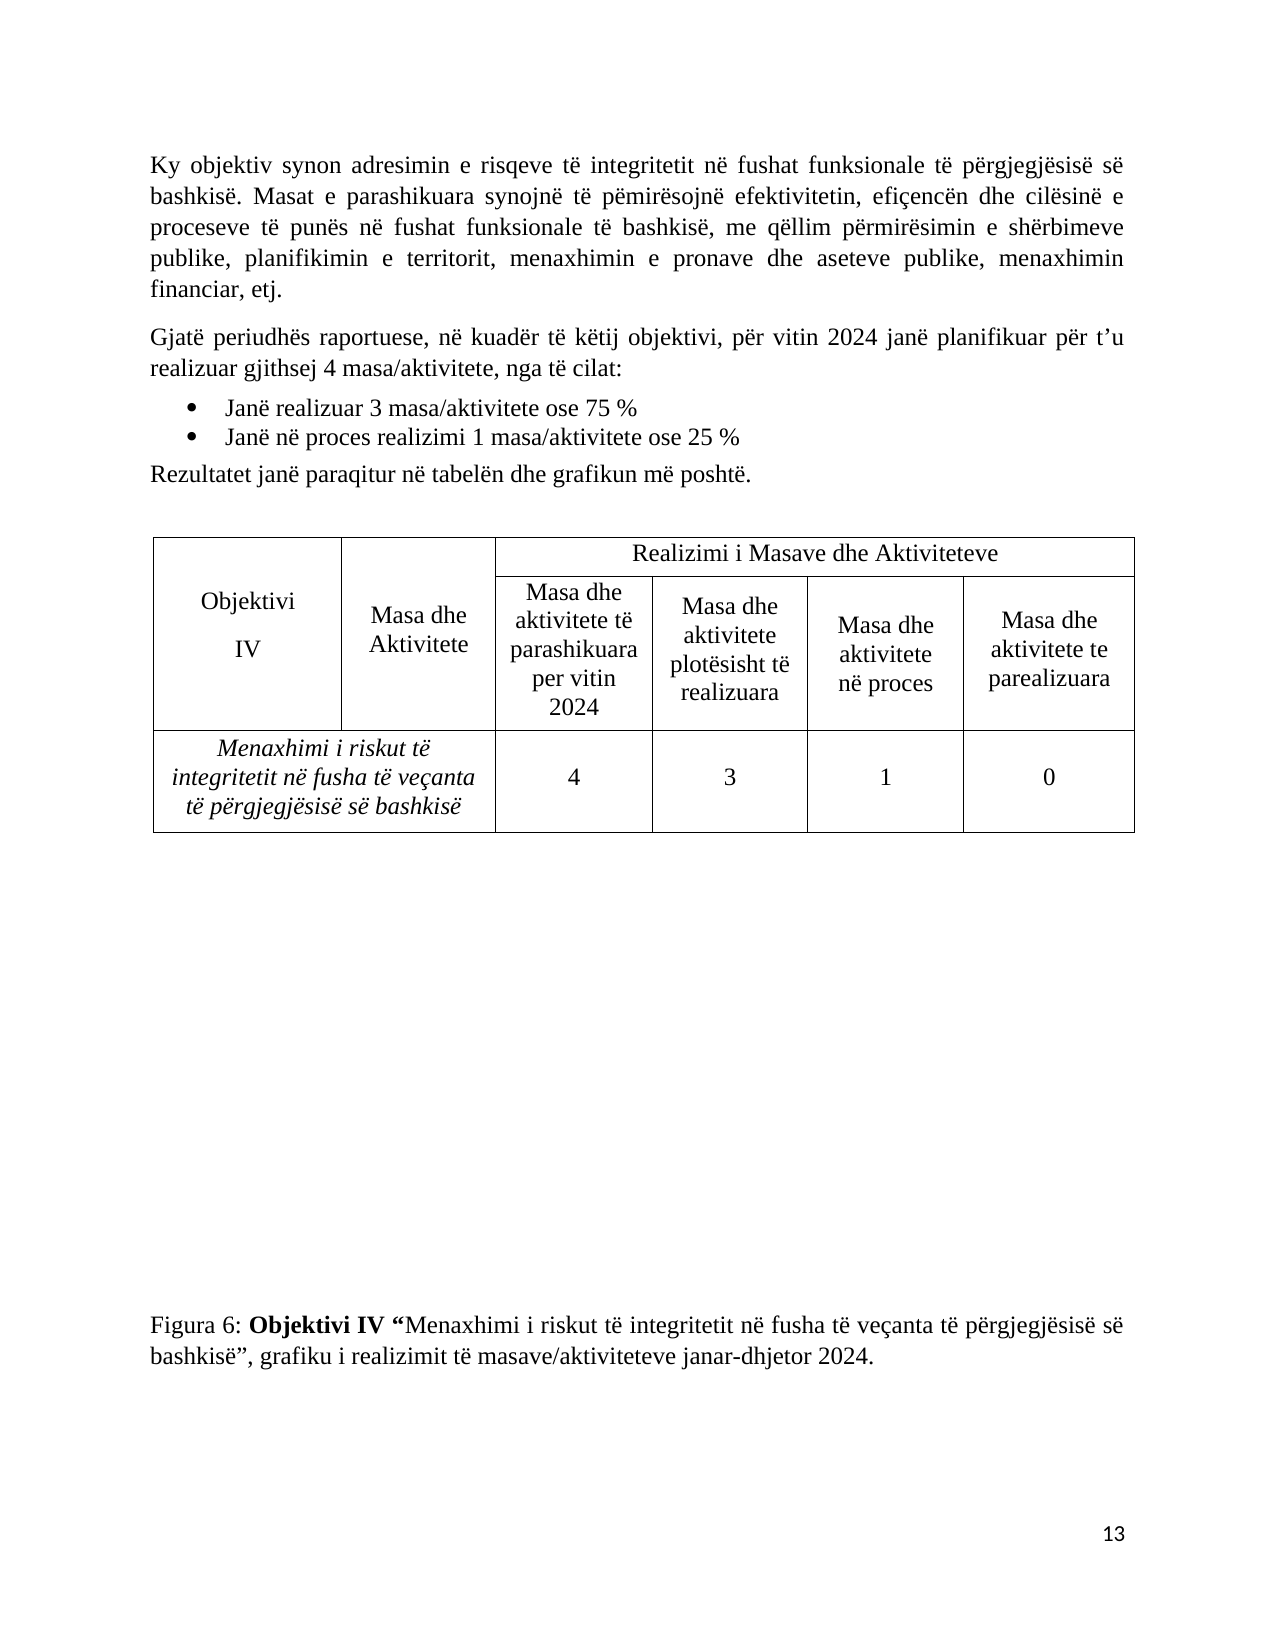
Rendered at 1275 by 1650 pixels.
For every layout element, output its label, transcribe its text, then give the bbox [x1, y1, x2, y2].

text Rezultatet janë paraqitur në tabelën dhe grafikun më poshtë. [150, 459, 1125, 488]
table_cell 3 [653, 731, 807, 832]
table_cell Masa dhe aktivitete plotësisht të realizuara [653, 577, 807, 729]
text Figura 6: Objektivi IV “Menaxhimi i riskut të integritetit në fusha të veçanta të përgjegjësisë së bashkisë”, grafiku i realizimit të masave/aktiviteteve janar-dhjetor 2024. [150, 1310, 1125, 1370]
list Janë realizuar 3 masa/aktivitete ose 75 % [187, 393, 1125, 422]
table_header Masa dhe Aktivitete [342, 538, 495, 729]
table_cell Masa dhe aktivitete të parashikuara per vitin 2024 [496, 577, 652, 729]
list Janë në proces realizimi 1 masa/aktivitete ose 25 % [187, 422, 1125, 450]
table_cell 0 [964, 731, 1134, 832]
table_cell 4 [496, 731, 652, 832]
table_cell Masa dhe aktivitete te parealizuara [964, 577, 1134, 729]
text Ky objektiv synon adresimin e risqeve të integritetit në fushat funksionale të përgjegjësisë së bashkisë. Masat e parashikuara synojnë të pëmirësojnë efektivitetin, efiçencën dhe cilësinë e proceseve të punës në fushat funksionale të bashkisë, me qëllim përmirësimin e shërbimeve publike, planifikimin e territorit, menaxhimin e pronave dhe aseteve publike, menaxhimin financiar, etj. [150, 150, 1125, 303]
text Gjatë periudhës raportuese, në kuadër të këtij objektivi, për vitin 2024 janë planifikuar për t’u realizuar gjithsej 4 masa/aktivitete, nga të cilat: [150, 322, 1125, 382]
table_cell Menaxhimi i riskut të integritetit në fusha të veçanta të përgjegjësisë së bashkisë [154, 731, 495, 832]
table_header Objektivi IV [154, 538, 341, 729]
table_cell Masa dhe aktivitete në proces [808, 577, 963, 729]
table_cell 1 [808, 731, 963, 832]
table_header Realizimi i Masave dhe Aktiviteteve [496, 538, 1134, 576]
